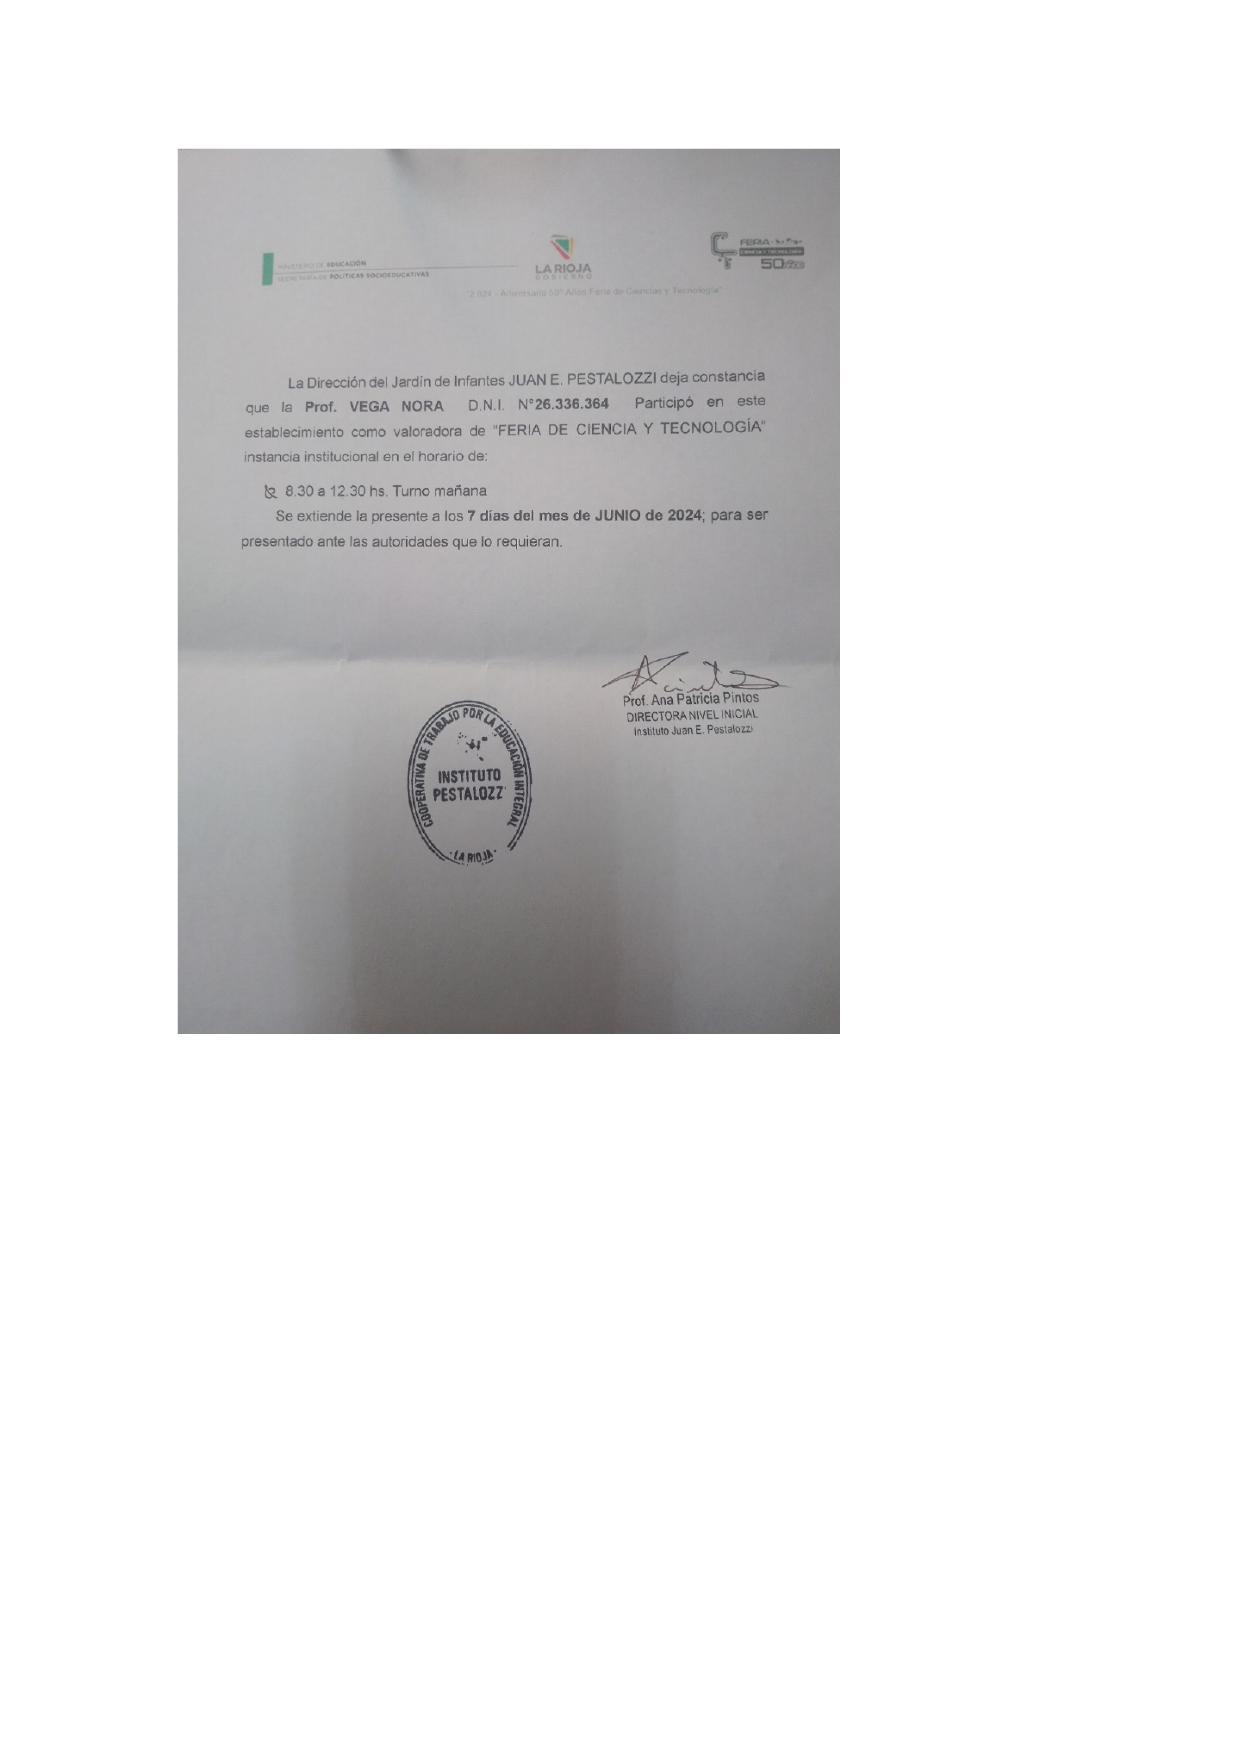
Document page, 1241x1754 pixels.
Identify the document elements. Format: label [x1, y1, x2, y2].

picture [178, 150, 839, 1034]
